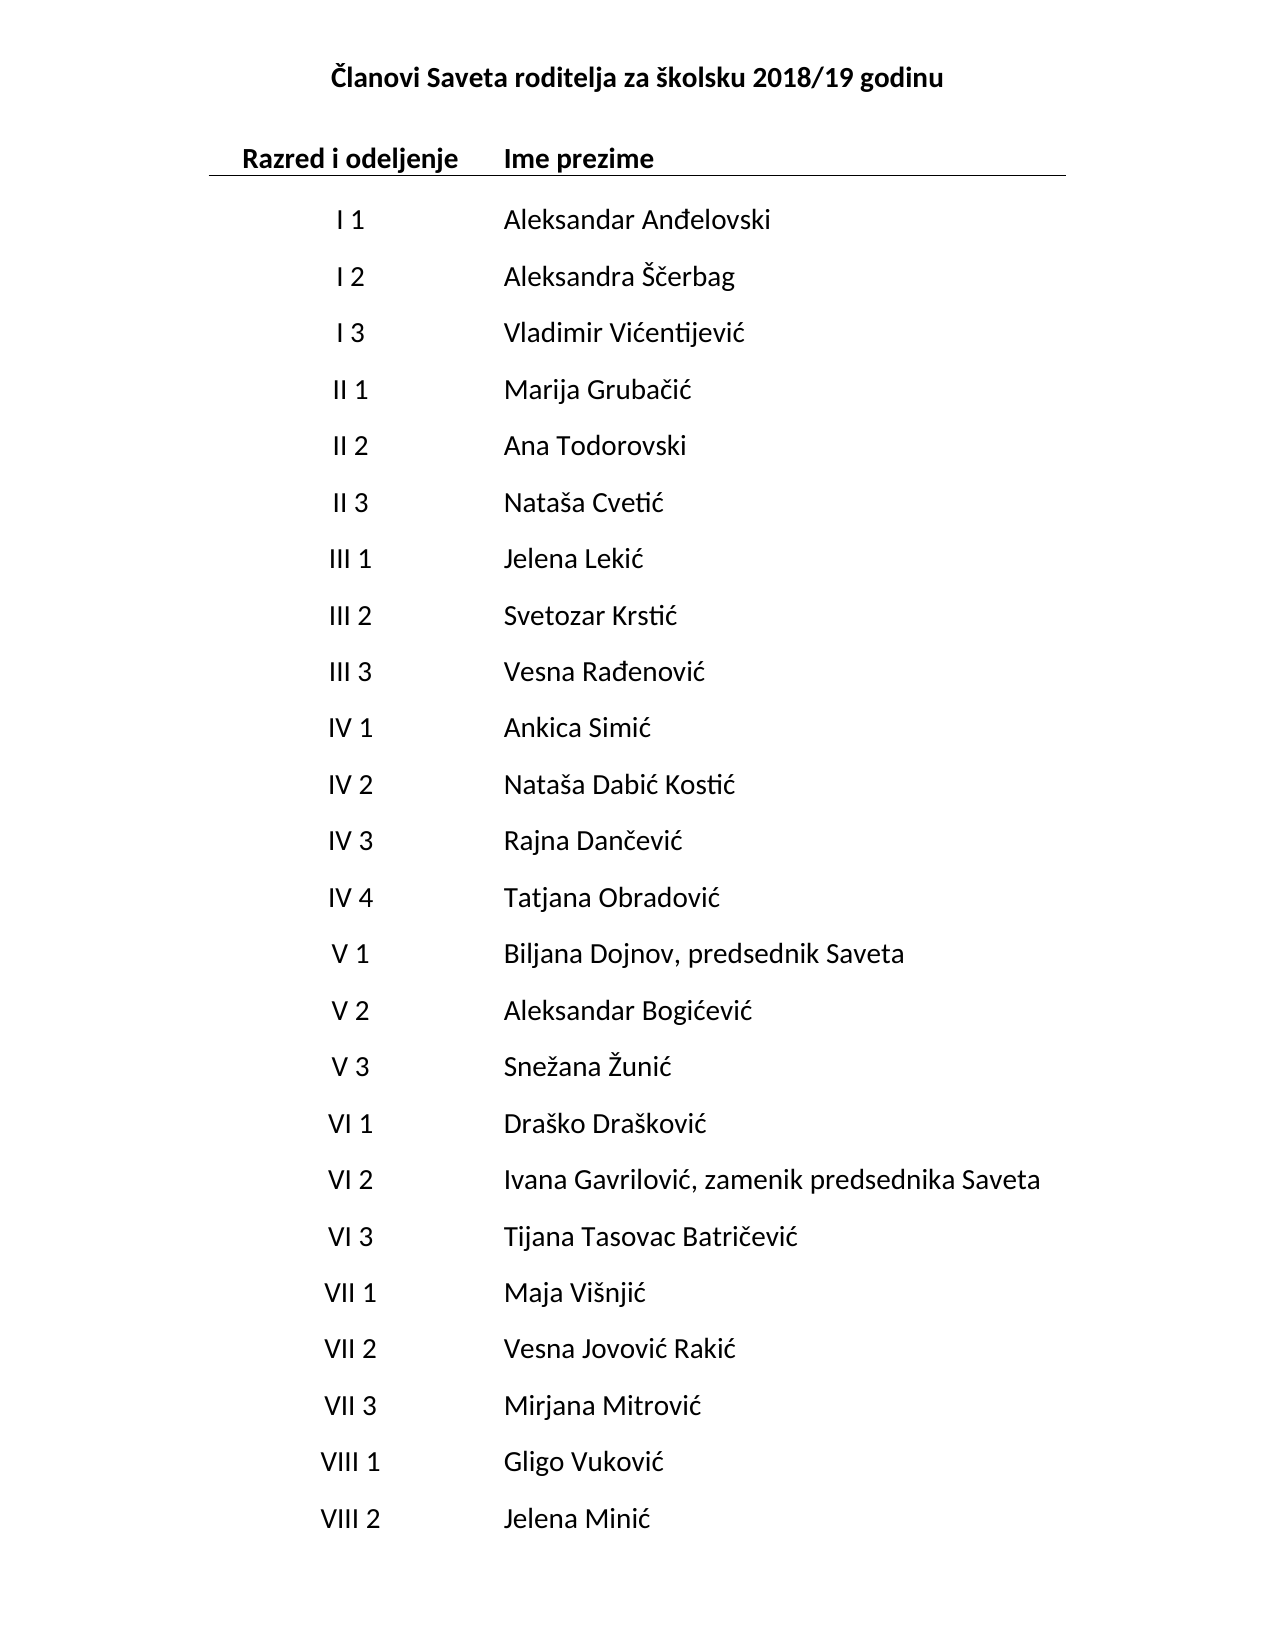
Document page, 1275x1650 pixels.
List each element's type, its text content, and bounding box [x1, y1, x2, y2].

table_cell V 1 [209, 935, 492, 992]
table_cell Svetozar Krstić [492, 597, 1066, 653]
table_cell VIII 1 [209, 1444, 492, 1500]
table_cell V 2 [209, 992, 492, 1048]
table_cell III 2 [209, 597, 492, 653]
table_cell Nataša Cvetić [492, 484, 1066, 540]
table_cell IV 3 [209, 823, 492, 879]
table_cell VIII 2 [209, 1500, 492, 1556]
table_cell I 2 [209, 258, 492, 314]
table_cell IV 1 [209, 710, 492, 766]
table_cell V 3 [209, 1048, 492, 1105]
table_cell VI 1 [209, 1105, 492, 1161]
table_cell Ana Todorovski [492, 427, 1066, 484]
table_cell Rajna Dančević [492, 823, 1066, 879]
text Članovi Saveta roditelja za školsku 2018/19 godinu [150, 59, 1125, 95]
table_cell Tijana Tasovac Batričević [492, 1218, 1066, 1274]
table_cell IV 2 [209, 766, 492, 822]
table_cell Aleksandar Bogićević [492, 992, 1066, 1048]
table_cell Aleksandar Anđelovski [492, 176, 1066, 258]
table_cell II 2 [209, 427, 492, 484]
table_cell Aleksandra Ščerbag [492, 258, 1066, 314]
table_cell Jelena Lekić [492, 540, 1066, 597]
table_cell III 1 [209, 540, 492, 597]
table_cell Vladimir Vićentijević [492, 314, 1066, 371]
table_cell Biljana Dojnov, predsednik Saveta [492, 935, 1066, 992]
table_cell Vesna Rađenović [492, 653, 1066, 709]
table_cell Mirjana Mitrović [492, 1387, 1066, 1443]
table_cell II 1 [209, 371, 492, 427]
table_cell Snežana Žunić [492, 1048, 1066, 1105]
table_cell VII 2 [209, 1331, 492, 1387]
table_cell Gligo Vuković [492, 1444, 1066, 1500]
table_cell Vesna Jovović Rakić [492, 1331, 1066, 1387]
table_cell Draško Drašković [492, 1105, 1066, 1161]
table_cell Ankica Simić [492, 710, 1066, 766]
table_cell I 1 [209, 176, 492, 258]
table_cell IV 4 [209, 879, 492, 935]
table_cell VI 2 [209, 1161, 492, 1218]
table_cell Ivana Gavrilović, zamenik predsednika Saveta [492, 1161, 1066, 1218]
table_header Ime prezime [492, 140, 1066, 175]
table_cell II 3 [209, 484, 492, 540]
table_cell Maja Višnjić [492, 1274, 1066, 1331]
table_cell VI 3 [209, 1218, 492, 1274]
table_cell III 3 [209, 653, 492, 709]
table_cell Jelena Minić [492, 1500, 1066, 1556]
table_cell VII 1 [209, 1274, 492, 1331]
table_cell Tatjana Obradović [492, 879, 1066, 935]
table_cell I 3 [209, 314, 492, 371]
table_cell Nataša Dabić Kostić [492, 766, 1066, 822]
table_cell Marija Grubačić [492, 371, 1066, 427]
table_cell VII 3 [209, 1387, 492, 1443]
table_header Razred i odeljenje [209, 140, 492, 175]
